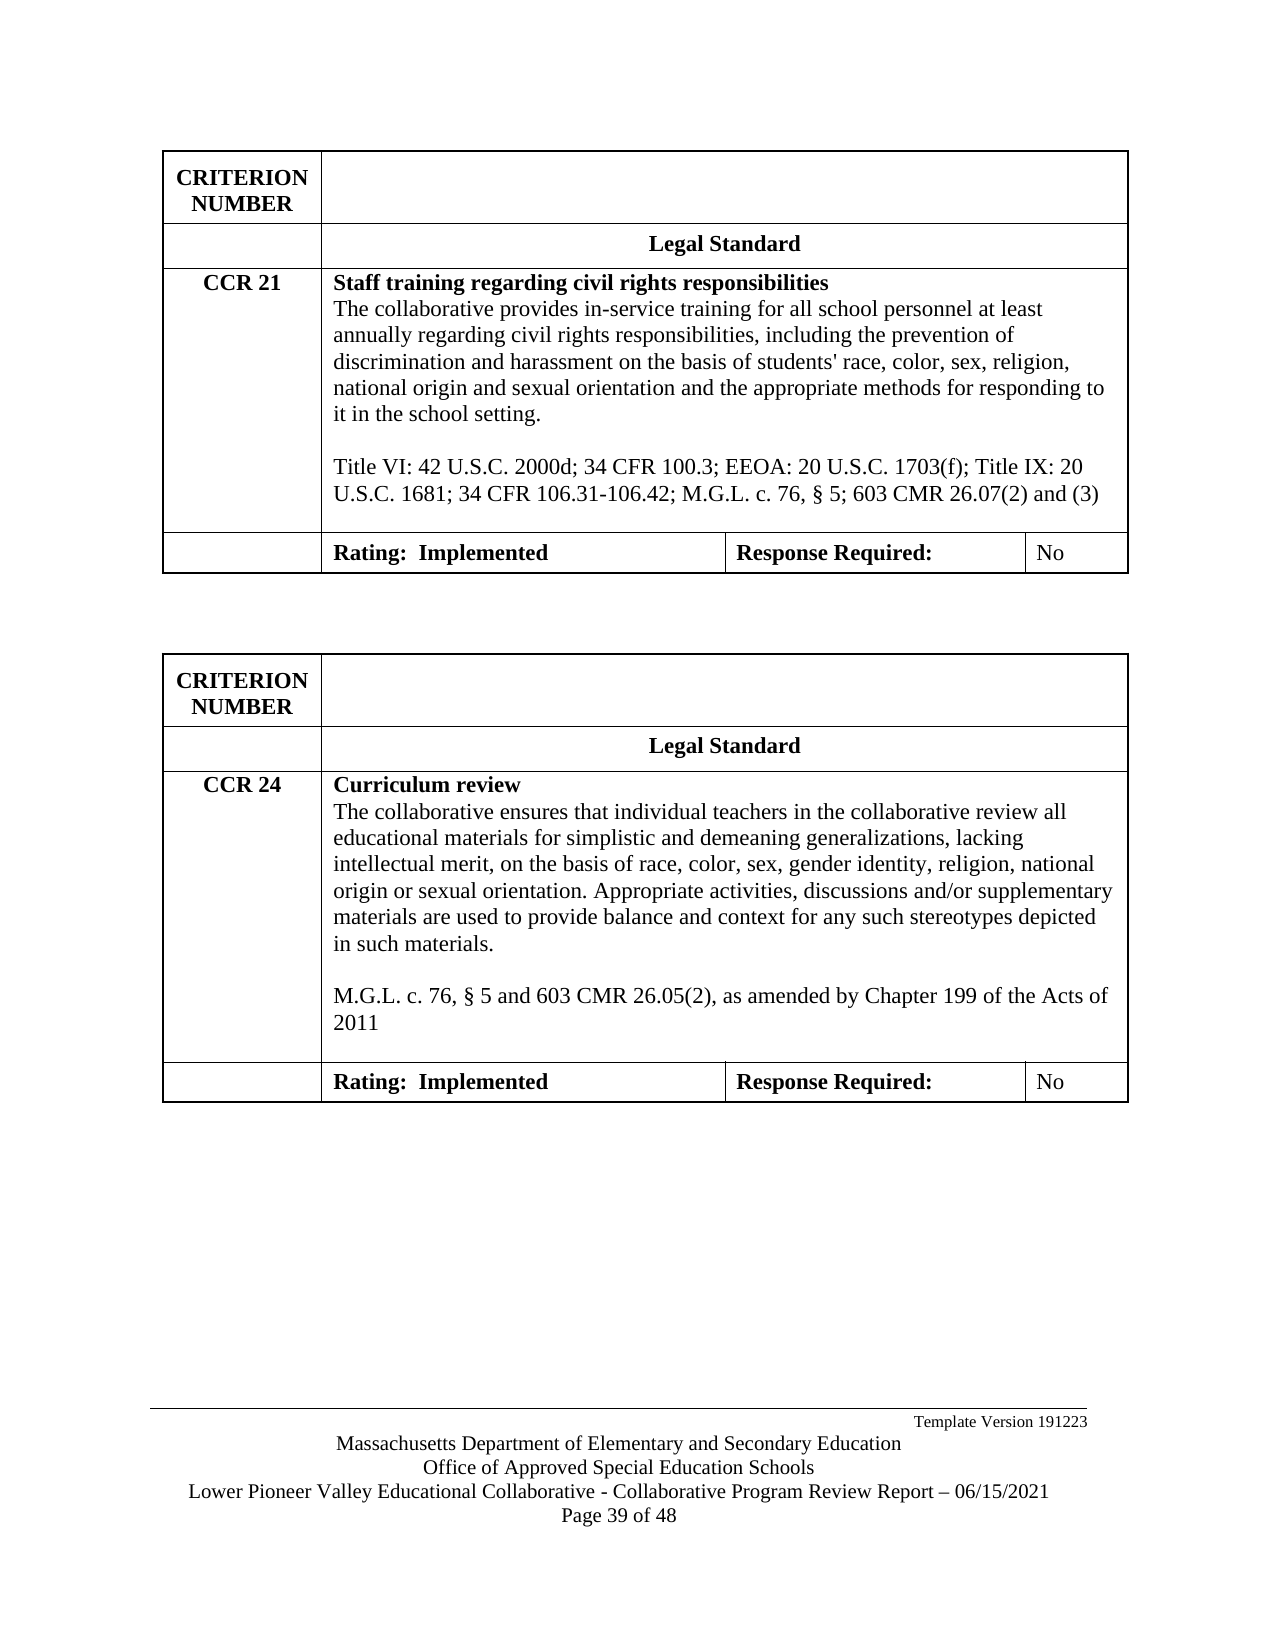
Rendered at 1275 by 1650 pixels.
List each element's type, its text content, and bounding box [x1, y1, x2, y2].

table_header [322, 655, 1127, 726]
table_cell [164, 727, 321, 771]
table_cell CCR 24 [164, 772, 321, 1061]
table_cell Response Required: [726, 533, 1025, 572]
table_header CRITERION NUMBER [164, 655, 321, 726]
table_cell No [1026, 1063, 1127, 1101]
table_cell Curriculum review The collaborative ensures that individual teachers in the collaborative review all educational materials for simplistic and demeaning generalizations, lacking intellectual merit, on the basis of race, color, sex, gender identity, religion, national origin or sexual orientation. Appropriate activities, discussions and/or supplementary materials are used to provide balance and context for any such stereotypes depicted in such materials. M.G.L. c. 76, § 5 and 603 CMR 26.05(2), as amended by Chapter 199 of the Acts of 2011 [322, 772, 1127, 1061]
table_cell Rating: Implemented [322, 533, 725, 572]
table_cell CCR 21 [164, 269, 321, 532]
table_cell Legal Standard [322, 727, 1127, 771]
table_header [322, 152, 1127, 223]
table_header CRITERION NUMBER [164, 152, 321, 223]
table_cell Legal Standard [322, 224, 1127, 268]
table_cell [164, 533, 321, 572]
table_cell Response Required: [726, 1063, 1025, 1101]
table_cell Rating: Implemented [322, 1063, 725, 1101]
table_cell Staff training regarding civil rights responsibilities The collaborative provides in-service training for all school personnel at least annually regarding civil rights responsibilities, including the prevention of discrimination and harassment on the basis of students' race, color, sex, religion, national origin and sexual orientation and the appropriate methods for responding to it in the school setting. Title VI: 42 U.S.C. 2000d; 34 CFR 100.3; EEOA: 20 U.S.C. 1703(f); Title IX: 20 U.S.C. 1681; 34 CFR 106.31-106.42; M.G.L. c. 76, § 5; 603 CMR 26.07(2) and (3) [322, 269, 1127, 532]
table_cell [164, 1063, 321, 1101]
table_cell [164, 224, 321, 268]
table_cell No [1026, 533, 1127, 572]
